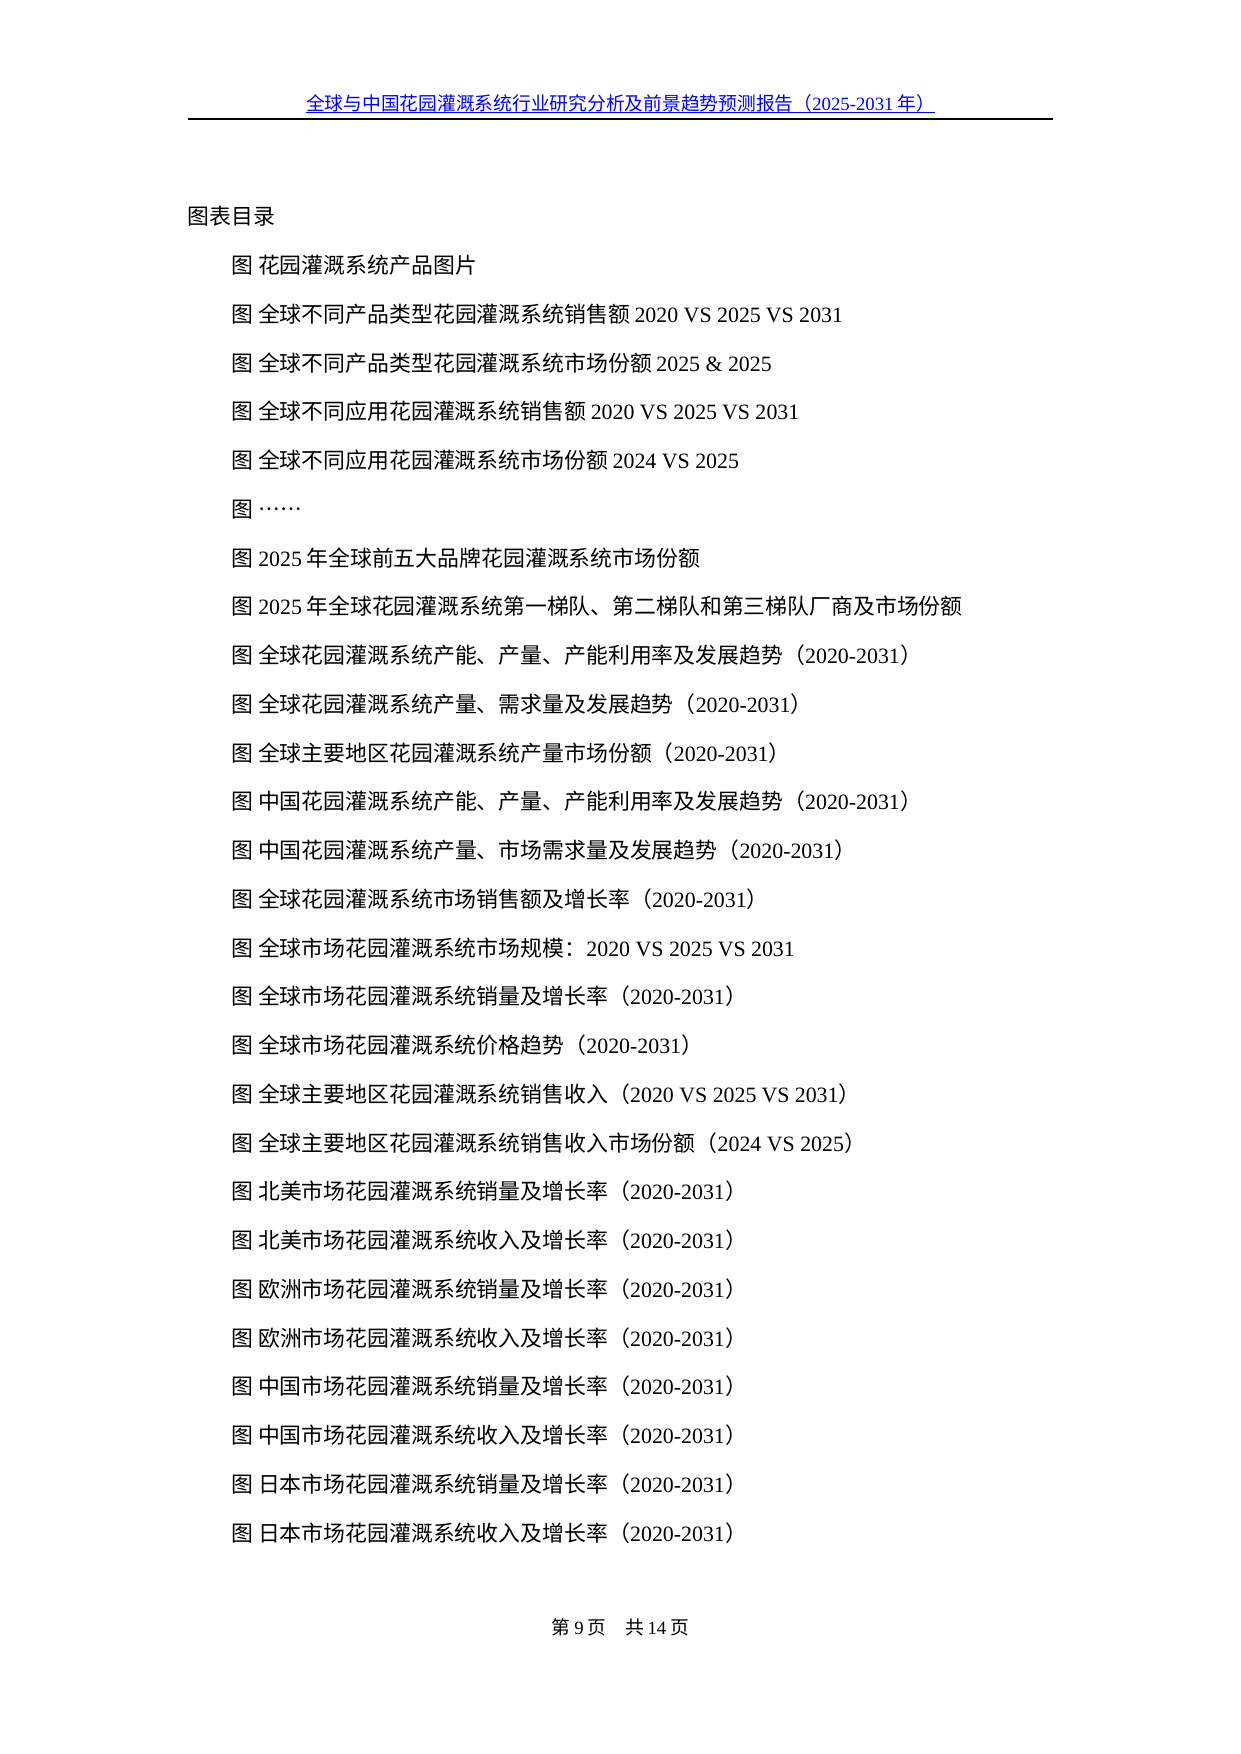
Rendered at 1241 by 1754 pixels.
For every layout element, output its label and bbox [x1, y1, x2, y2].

text [187, 150, 1053, 1548]
